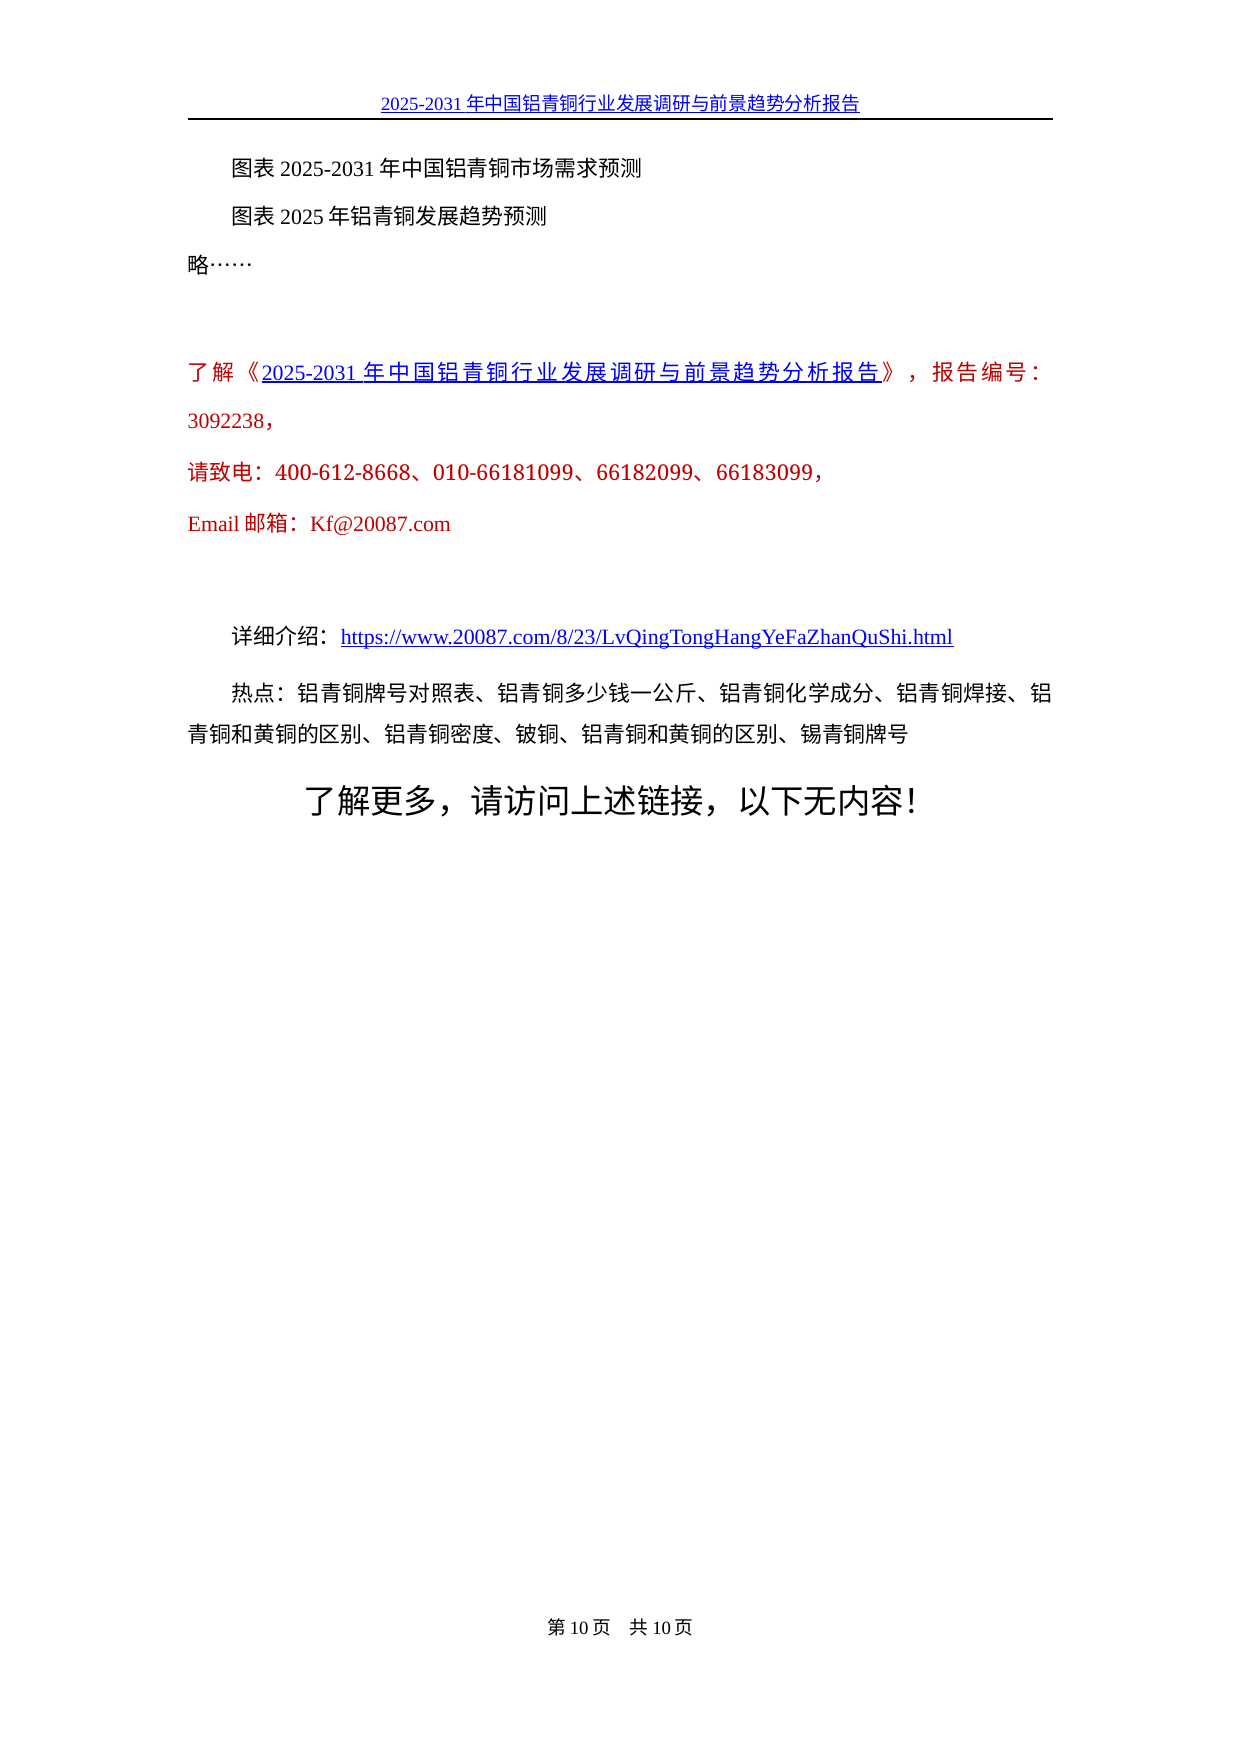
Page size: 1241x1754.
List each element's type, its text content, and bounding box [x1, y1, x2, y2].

text 详细介绍：https://www.20087.com/8/23/LvQingTongHangYeFaZhanQuShi.html [187, 619, 1053, 651]
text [187, 150, 1053, 280]
text Email邮箱：Kf@20087.com [187, 506, 1053, 538]
text 请致电：400-612-8668、010-66181099、66182099、66183099， [187, 454, 1053, 487]
text 了解《2025-2031年中国铝青铜行业发展调研与前景趋势分析报告》，报告编号：3092238， [187, 354, 1053, 435]
text 热点：铝青铜牌号对照表、铝青铜多少钱一公斤、铝青铜化学成分、铝青铜焊接、铝青铜和黄铜的区别、铝青铜密度、铍铜、铝青铜和黄铜的区别、锡青铜牌号 [187, 676, 1053, 749]
title 了解更多，请访问上述链接，以下无内容！ [187, 766, 1053, 831]
